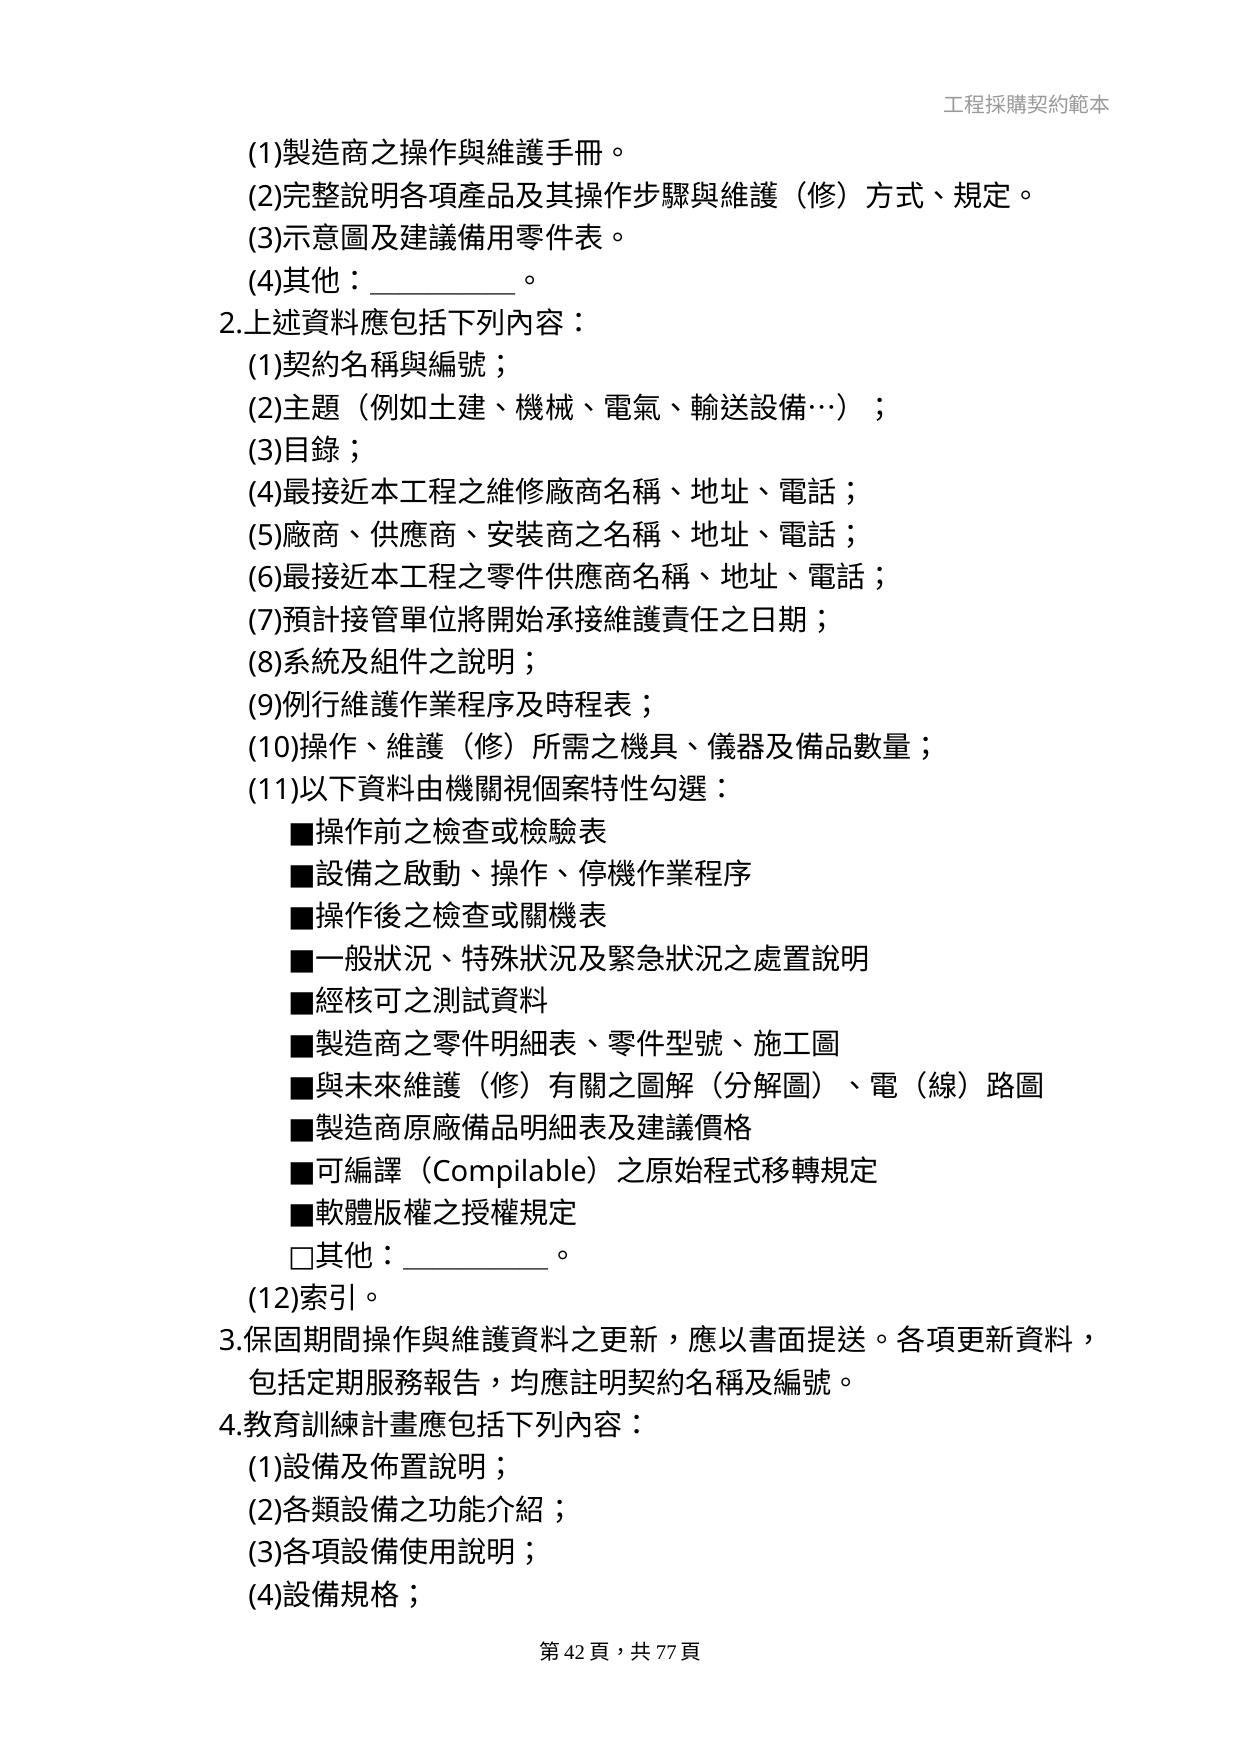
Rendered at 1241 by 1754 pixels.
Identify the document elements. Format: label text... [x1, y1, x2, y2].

text (6)最接近本工程之零件供應商名稱、地址、電話； [248, 554, 1110, 596]
text (10)操作、維護（修）所需之機具、儀器及備品數量； [248, 723, 1110, 766]
text ■製造商原廠備品明細表及建議價格 [288, 1105, 1110, 1147]
text (1)製造商之操作與維護手冊。 [248, 130, 1110, 172]
text (9)例行維護作業程序及時程表； [248, 681, 1110, 723]
text (5)廠商、供應商、安裝商之名稱、地址、電話； [248, 511, 1110, 554]
text (8)系統及組件之說明； [248, 639, 1110, 681]
text ■軟體版權之授權規定 [288, 1190, 1110, 1232]
text ■與未來維護（修）有關之圖解（分解圖）、電（線）路圖 [288, 1063, 1110, 1105]
text ■一般狀況、特殊狀況及緊急狀況之處置說明 [288, 935, 1110, 978]
text ■可編譯（Compilable）之原始程式移轉規定 [288, 1147, 1110, 1190]
text (4)其他：＿＿＿＿＿。 [248, 257, 1110, 299]
text 4.教育訓練計畫應包括下列內容： [218, 1402, 1104, 1444]
text (1)設備及佈置說明； [248, 1444, 1110, 1486]
text (3)目錄； [248, 427, 1110, 469]
text ■製造商之零件明細表、零件型號、施工圖 [288, 1020, 1110, 1063]
text (12)索引。 [248, 1274, 1110, 1317]
text 3.保固期間操作與維護資料之更新，應以書面提送。各項更新資料，包括定期服務報告，均應註明契約名稱及編號。 [218, 1317, 1104, 1402]
text (2)完整說明各項產品及其操作步驟與維護（修）方式、規定。 [248, 172, 1110, 215]
text (4)最接近本工程之維修廠商名稱、地址、電話； [248, 469, 1110, 511]
text ■操作後之檢查或關機表 [288, 893, 1110, 935]
text (2)各類設備之功能介紹； [248, 1486, 1110, 1529]
text ■設備之啟動、操作、停機作業程序 [288, 851, 1110, 893]
text (4)設備規格； [248, 1571, 1110, 1614]
text (3)各項設備使用說明； [248, 1529, 1110, 1571]
text (2)主題（例如土建、機械、電氣、輸送設備…）； [248, 384, 1110, 427]
text (3)示意圖及建議備用零件表。 [248, 215, 1110, 257]
text ■經核可之測試資料 [288, 978, 1110, 1020]
text □其他：＿＿＿＿＿。 [288, 1232, 1110, 1274]
text 2.上述資料應包括下列內容： [218, 299, 1104, 342]
text (11)以下資料由機關視個案特性勾選： [248, 766, 1110, 808]
text (7)預計接管單位將開始承接維護責任之日期； [248, 596, 1110, 639]
text ■操作前之檢查或檢驗表 [288, 808, 1110, 851]
text (1)契約名稱與編號； [248, 342, 1110, 384]
